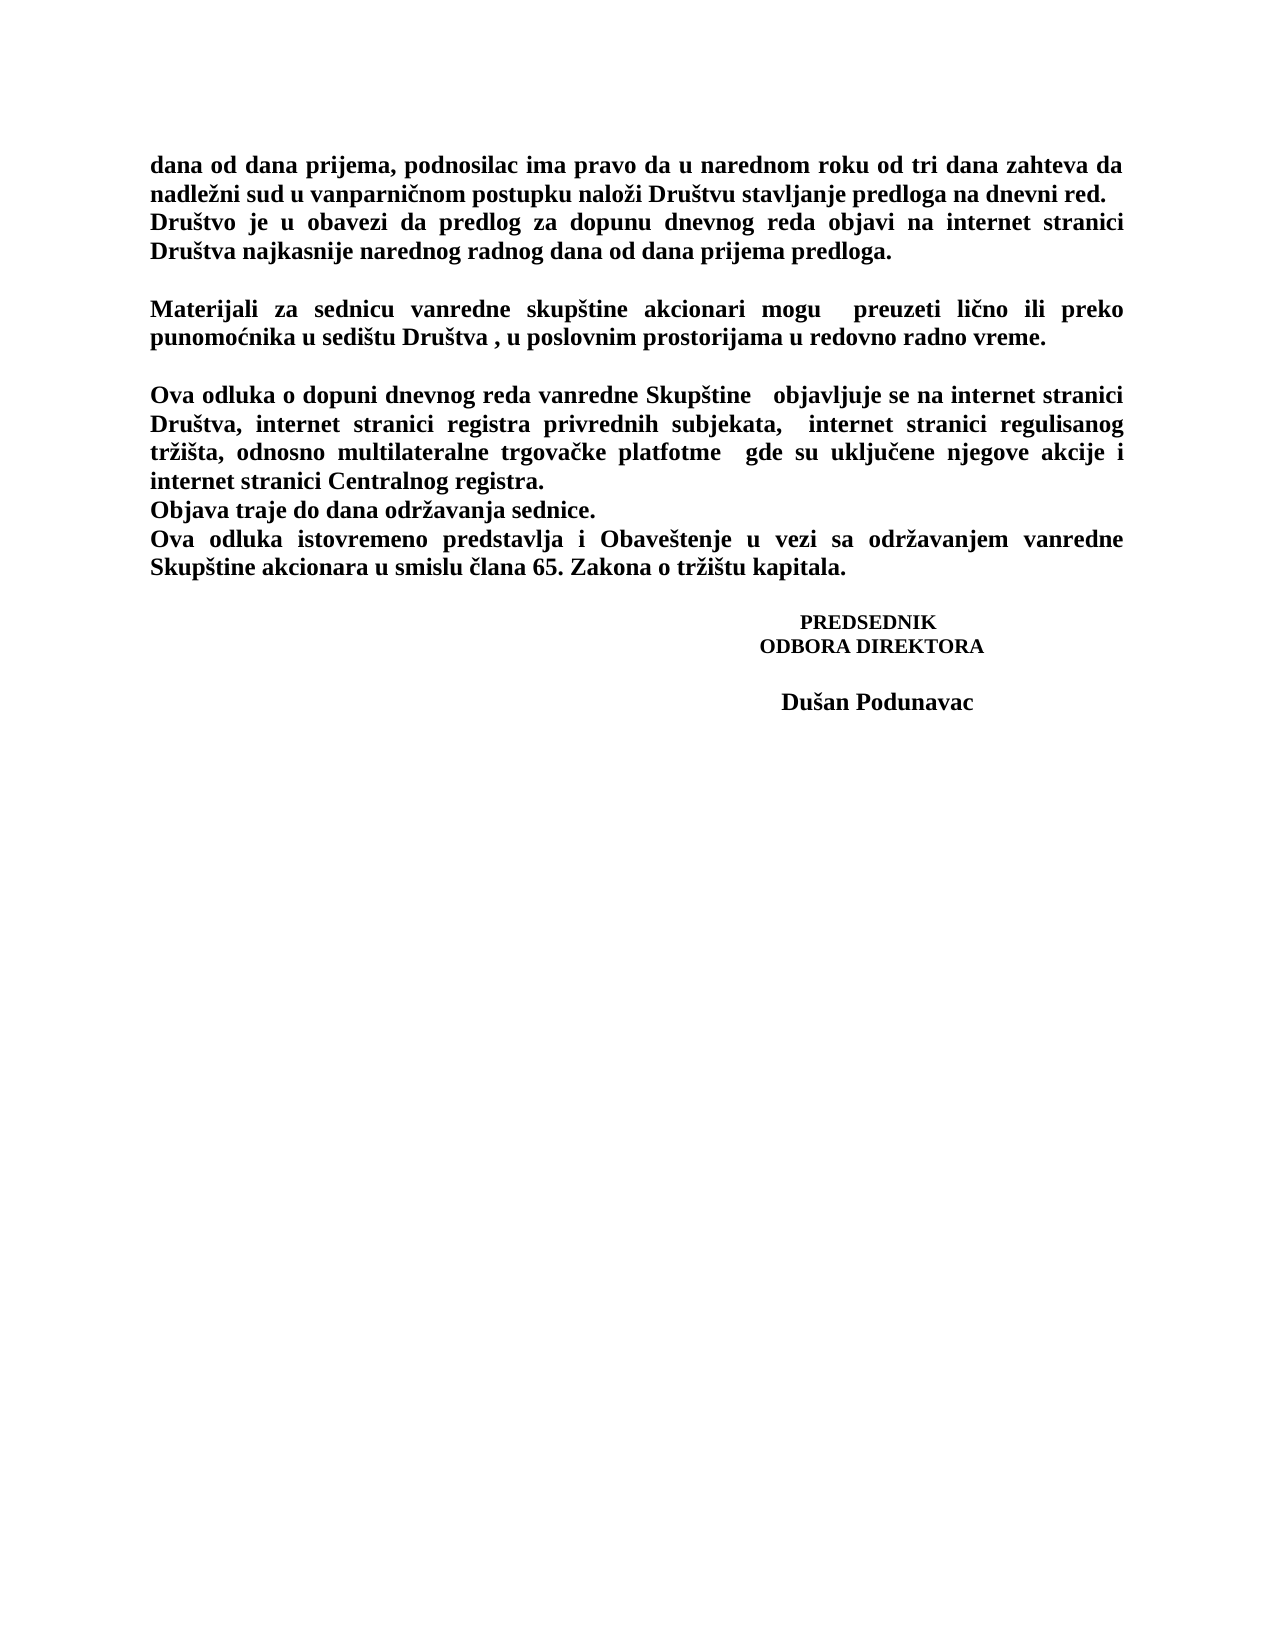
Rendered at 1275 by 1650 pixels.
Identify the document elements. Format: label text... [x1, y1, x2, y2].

text Materijali za sednicu vanredne skupštine akcionari mogu preuzeti lično ili preko punomoćnika u sedištu Društva , u poslovnim prostorijama u redovno radno vreme. [150, 294, 1125, 351]
text Ova odluka o dopuni dnevnog reda vanredne Skupštine objavljuje se na internet stranici Društva, internet stranici registra privrednih subjekata, internet stranici regulisanog tržišta, odnosno multilateralne trgovačke platfotme gde su uključene njegove akcije i internet stranici Centralnog registra. [150, 380, 1125, 495]
text Ova odluka istovremeno predstavlja i Obaveštenje u vezi sa održavanjem vanredne Skupštine akcionara u smislu člana 65. Zakona o tržištu kapitala. [150, 524, 1125, 581]
text ODBORA DIREKTORA [150, 634, 1125, 658]
text PREDSEDNIK [150, 610, 1125, 634]
text Dušan Podunavac [150, 687, 1125, 716]
text Društvo je u obavezi da predlog za dopunu dnevnog reda objavi na internet stranici Društva najkasnije narednog radnog dana od dana prijema predloga. [150, 207, 1125, 265]
text Objava traje do dana održavanja sednice. [150, 495, 1125, 524]
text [150, 150, 1125, 207]
